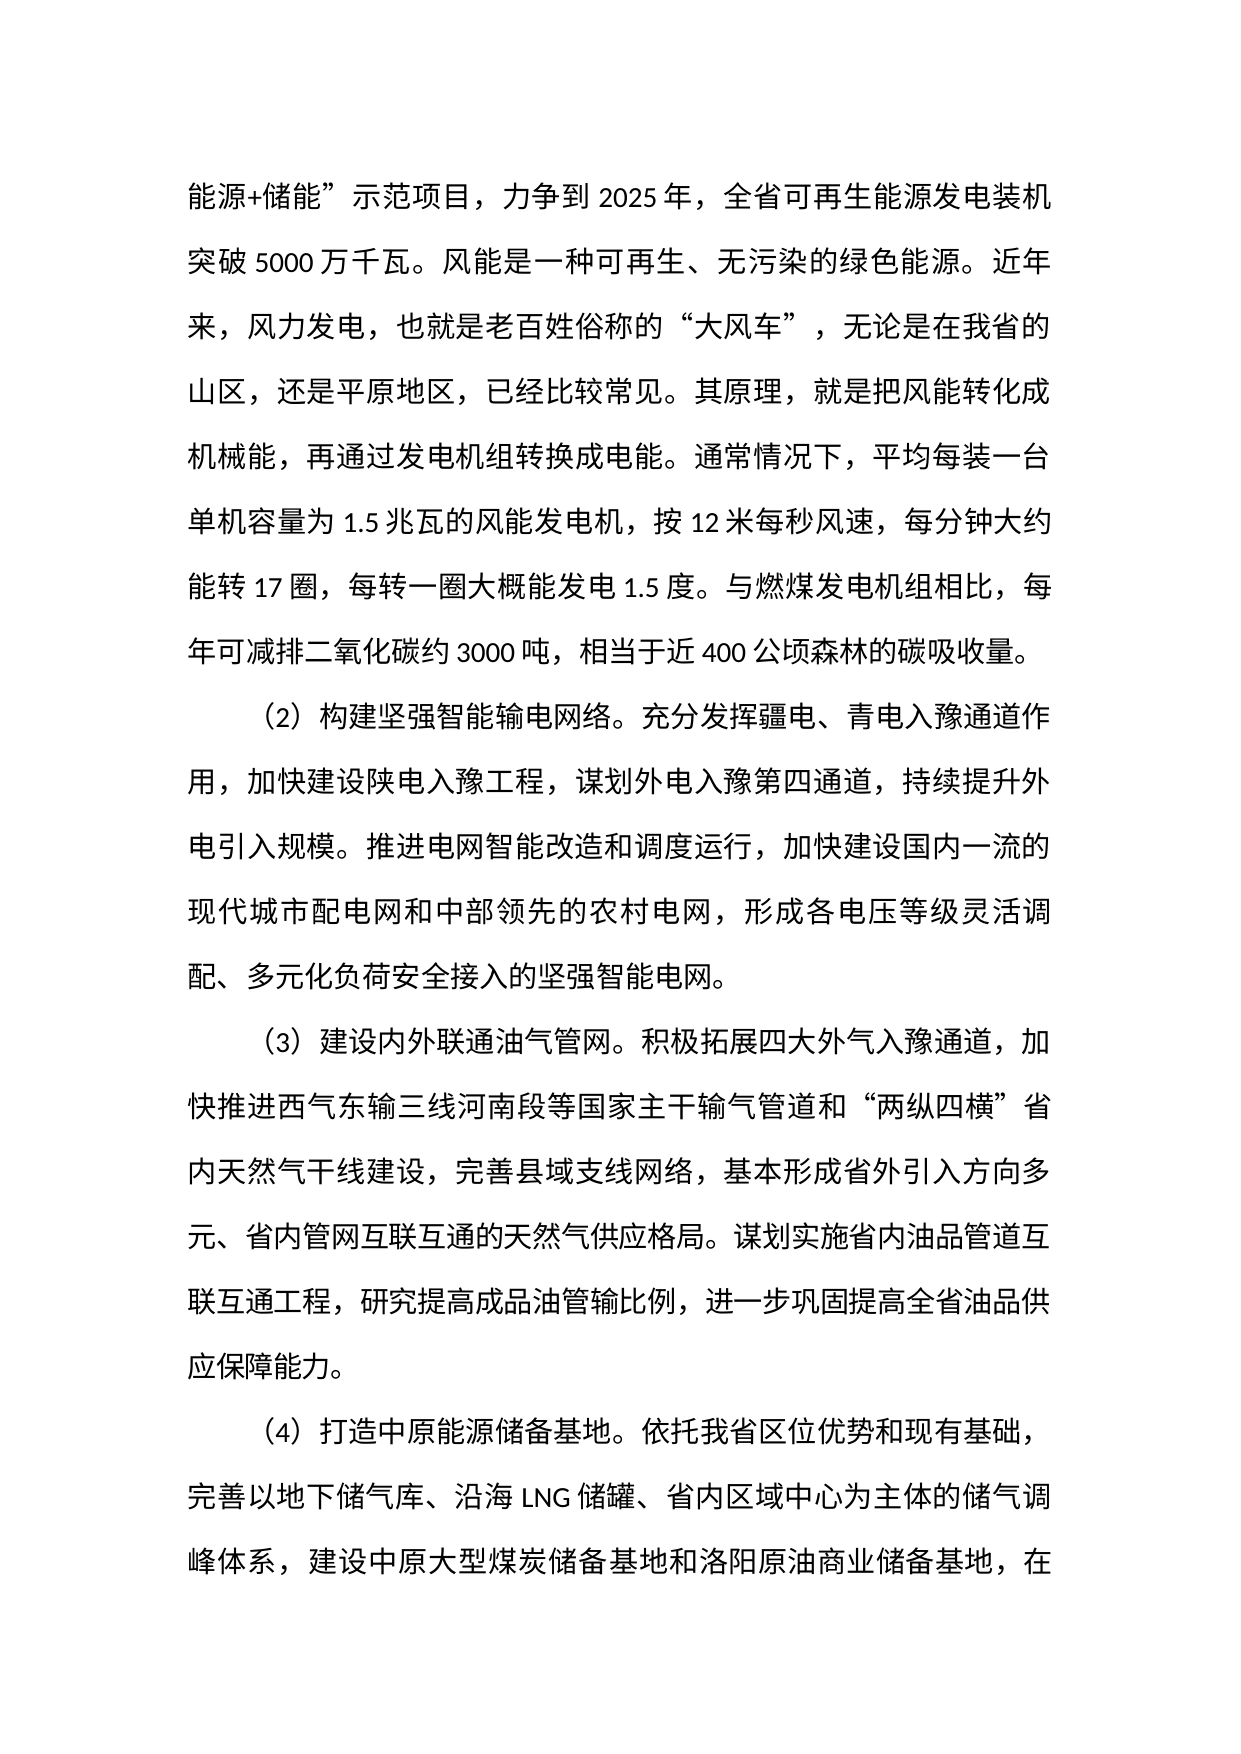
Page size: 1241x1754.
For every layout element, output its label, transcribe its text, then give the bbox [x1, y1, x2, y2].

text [187, 162, 1053, 682]
text （2）构建坚强智能输电网络。充分发挥疆电、青电入豫通道作用，加快建设陕电入豫工程，谋划外电入豫第四通道，持续提升外电引入规模。推进电网智能改造和调度运行，加快建设国内一流的现代城市配电网和中部领先的农村电网，形成各电压等级灵活调配、多元化负荷安全接入的坚强智能电网。 [187, 682, 1053, 1007]
text （3）建设内外联通油气管网。积极拓展四大外气入豫通道，加快推进西气东输三线河南段等国家主干输气管道和“两纵四横”省内天然气干线建设，完善县域支线网络，基本形成省外引入方向多元、省内管网互联互通的天然气供应格局。谋划实施省内油品管道互联互通工程，研究提高成品油管输比例，进一步巩固提高全省油品供应保障能力。 [187, 1007, 1053, 1397]
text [187, 1397, 1053, 1592]
